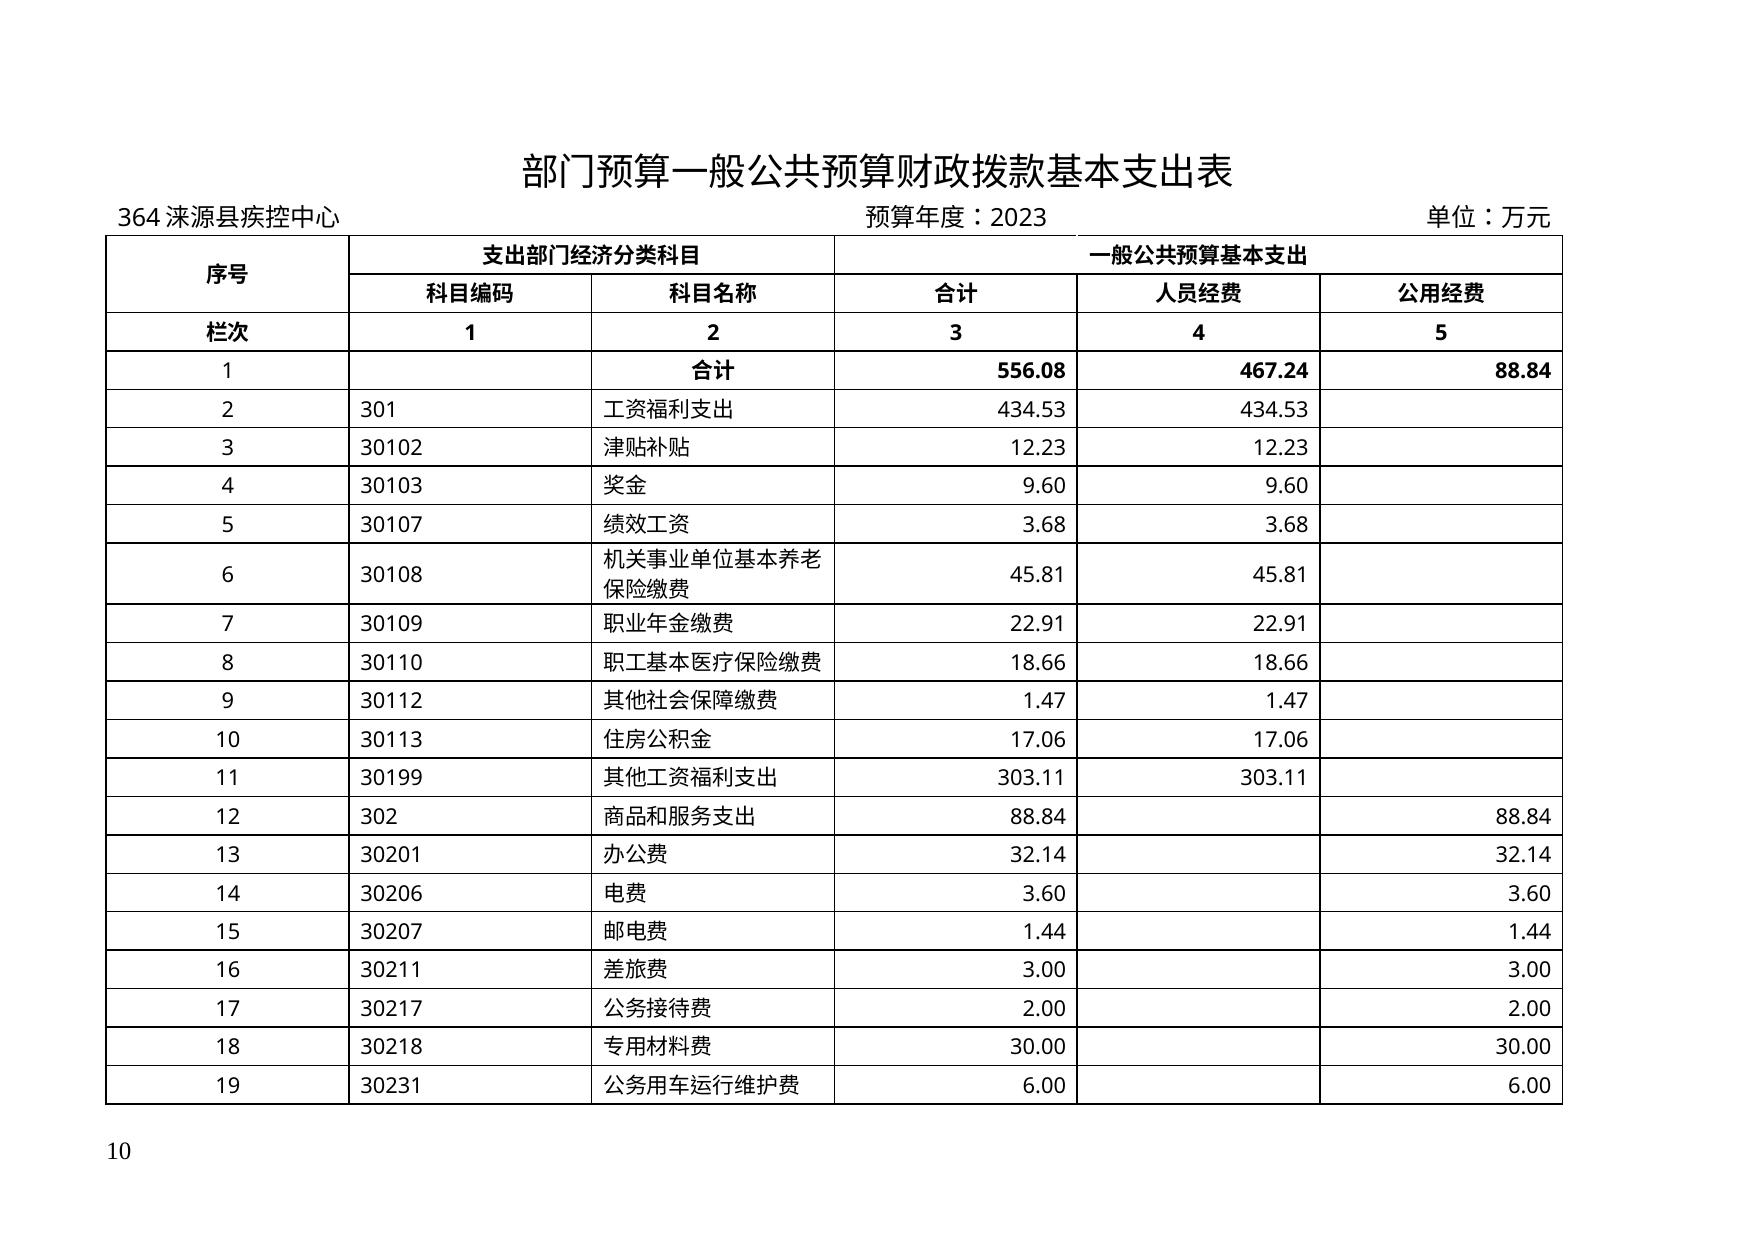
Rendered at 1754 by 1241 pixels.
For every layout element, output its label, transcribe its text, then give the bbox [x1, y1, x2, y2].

table_cell 奖金 [592, 467, 834, 504]
table_cell [1078, 951, 1319, 988]
table_cell [1321, 605, 1562, 642]
table_cell 支出部门经济分类科目 [350, 236, 834, 273]
table_cell 邮电费 [592, 912, 834, 949]
table_cell 公用经费 [1321, 275, 1562, 312]
table_cell [1321, 467, 1562, 504]
table_cell [1078, 989, 1319, 1026]
table_cell [1321, 390, 1562, 427]
table_cell 17.06 [835, 720, 1076, 757]
table_cell 88.84 [1321, 797, 1562, 834]
table_cell 1 [350, 313, 591, 350]
table_cell 30201 [350, 836, 591, 872]
table_cell [1078, 797, 1319, 834]
table_cell 其他工资福利支出 [592, 759, 834, 796]
table_cell 88.84 [835, 797, 1076, 834]
table_cell 3.68 [1078, 505, 1319, 542]
table_cell 机关事业单位基本养老保险缴费 [592, 544, 834, 603]
table_cell 3 [107, 428, 348, 465]
table_cell 30211 [350, 951, 591, 988]
table_cell [1321, 505, 1562, 542]
table_cell 15 [107, 912, 348, 949]
table_cell 30112 [350, 682, 591, 719]
table_cell 556.08 [835, 352, 1076, 388]
table_cell 22.91 [1078, 605, 1319, 642]
table_cell 9.60 [835, 467, 1076, 504]
table_cell 1 [107, 352, 348, 388]
table_cell 9.60 [1078, 467, 1319, 504]
table_cell 6.00 [1321, 1066, 1562, 1103]
table_cell 303.11 [1078, 759, 1319, 796]
table_cell 3 [835, 313, 1076, 350]
table_cell [1321, 428, 1562, 465]
table_cell 职业年金缴费 [592, 605, 834, 642]
table_cell 30109 [350, 605, 591, 642]
table_cell 12.23 [835, 428, 1076, 465]
table_cell [1321, 759, 1562, 796]
table_cell 30110 [350, 643, 591, 680]
table_cell 13 [107, 836, 348, 872]
table_cell [1078, 836, 1319, 872]
table_cell 30207 [350, 912, 591, 949]
table_cell 30217 [350, 989, 591, 1026]
table_cell 其他社会保障缴费 [592, 682, 834, 719]
table_cell 2 [107, 390, 348, 427]
table_cell 公务接待费 [592, 989, 834, 1026]
table_cell 商品和服务支出 [592, 797, 834, 834]
table_cell 30.00 [835, 1028, 1076, 1064]
table_cell 12 [107, 797, 348, 834]
table_cell 公务用车运行维护费 [592, 1066, 834, 1103]
table_cell 差旅费 [592, 951, 834, 988]
table_cell 绩效工资 [592, 505, 834, 542]
table_cell 30103 [350, 467, 591, 504]
table_cell 6.00 [835, 1066, 1076, 1103]
table_cell 17 [107, 989, 348, 1026]
table_cell 18.66 [1078, 643, 1319, 680]
table_header 预算年度：2023 [835, 198, 1076, 235]
table_cell 1.44 [1321, 912, 1562, 949]
table_cell [1078, 1066, 1319, 1103]
table_cell 8 [107, 643, 348, 680]
table_cell 5 [1321, 313, 1562, 350]
table_cell 职工基本医疗保险缴费 [592, 643, 834, 680]
table_cell 9 [107, 682, 348, 719]
table_cell [1321, 643, 1562, 680]
table_cell 2.00 [1321, 989, 1562, 1026]
table_cell [1078, 874, 1319, 911]
table_cell 32.14 [1321, 836, 1562, 872]
table_cell 22.91 [835, 605, 1076, 642]
table_cell 3.00 [835, 951, 1076, 988]
table_cell 4 [1078, 313, 1319, 350]
table_header 单位：万元 [1078, 198, 1562, 235]
table_cell 17.06 [1078, 720, 1319, 757]
table_cell 30102 [350, 428, 591, 465]
table_cell 工资福利支出 [592, 390, 834, 427]
table_cell 16 [107, 951, 348, 988]
table_cell 4 [107, 467, 348, 504]
table_cell 7 [107, 605, 348, 642]
table_cell [1321, 544, 1562, 603]
table_cell 1.44 [835, 912, 1076, 949]
table_cell 12.23 [1078, 428, 1319, 465]
table_cell 一般公共预算基本支出 [835, 236, 1562, 273]
table_cell 45.81 [1078, 544, 1319, 603]
table_cell 10 [107, 720, 348, 757]
table_cell 18.66 [835, 643, 1076, 680]
table_cell 1.47 [1078, 682, 1319, 719]
table_cell [1078, 1028, 1319, 1064]
table_cell 18 [107, 1028, 348, 1064]
table_cell [1078, 912, 1319, 949]
table_cell [1321, 720, 1562, 757]
table_cell 3.00 [1321, 951, 1562, 988]
table_cell 14 [107, 874, 348, 911]
table_cell 3.60 [835, 874, 1076, 911]
table_cell [1321, 682, 1562, 719]
table_cell 住房公积金 [592, 720, 834, 757]
table_cell 5 [107, 505, 348, 542]
table_cell 30206 [350, 874, 591, 911]
table_cell 30108 [350, 544, 591, 603]
table_cell 津贴补贴 [592, 428, 834, 465]
table_cell 合计 [592, 352, 834, 388]
table_cell 301 [350, 390, 591, 427]
table_cell 办公费 [592, 836, 834, 872]
table_header 364涞源县疾控中心 [107, 198, 834, 235]
table_cell 467.24 [1078, 352, 1319, 388]
table_cell 3.68 [835, 505, 1076, 542]
table_cell 科目编码 [350, 275, 591, 312]
table_cell 30.00 [1321, 1028, 1562, 1064]
table_cell 合计 [835, 275, 1076, 312]
table_cell 434.53 [835, 390, 1076, 427]
table_cell 88.84 [1321, 352, 1562, 388]
table_cell 30107 [350, 505, 591, 542]
table_cell 3.60 [1321, 874, 1562, 911]
table_cell 6 [107, 544, 348, 603]
table_cell 专用材料费 [592, 1028, 834, 1064]
table_cell 30218 [350, 1028, 591, 1064]
table_cell 11 [107, 759, 348, 796]
table_cell 30231 [350, 1066, 591, 1103]
table_cell [350, 352, 591, 388]
table_cell 19 [107, 1066, 348, 1103]
table_cell 序号 [107, 236, 348, 312]
table_cell 30199 [350, 759, 591, 796]
text 部门预算一般公共预算财政拨款基本支出表 [106, 142, 1648, 196]
table_cell 302 [350, 797, 591, 834]
table_cell 32.14 [835, 836, 1076, 872]
table_cell 45.81 [835, 544, 1076, 603]
table_cell 栏次 [107, 313, 348, 350]
table_cell 303.11 [835, 759, 1076, 796]
table_cell 1.47 [835, 682, 1076, 719]
table_cell 电费 [592, 874, 834, 911]
table_cell 30113 [350, 720, 591, 757]
table_cell 科目名称 [592, 275, 834, 312]
table_cell 434.53 [1078, 390, 1319, 427]
table_cell 人员经费 [1078, 275, 1319, 312]
table_cell 2 [592, 313, 834, 350]
table_cell 2.00 [835, 989, 1076, 1026]
